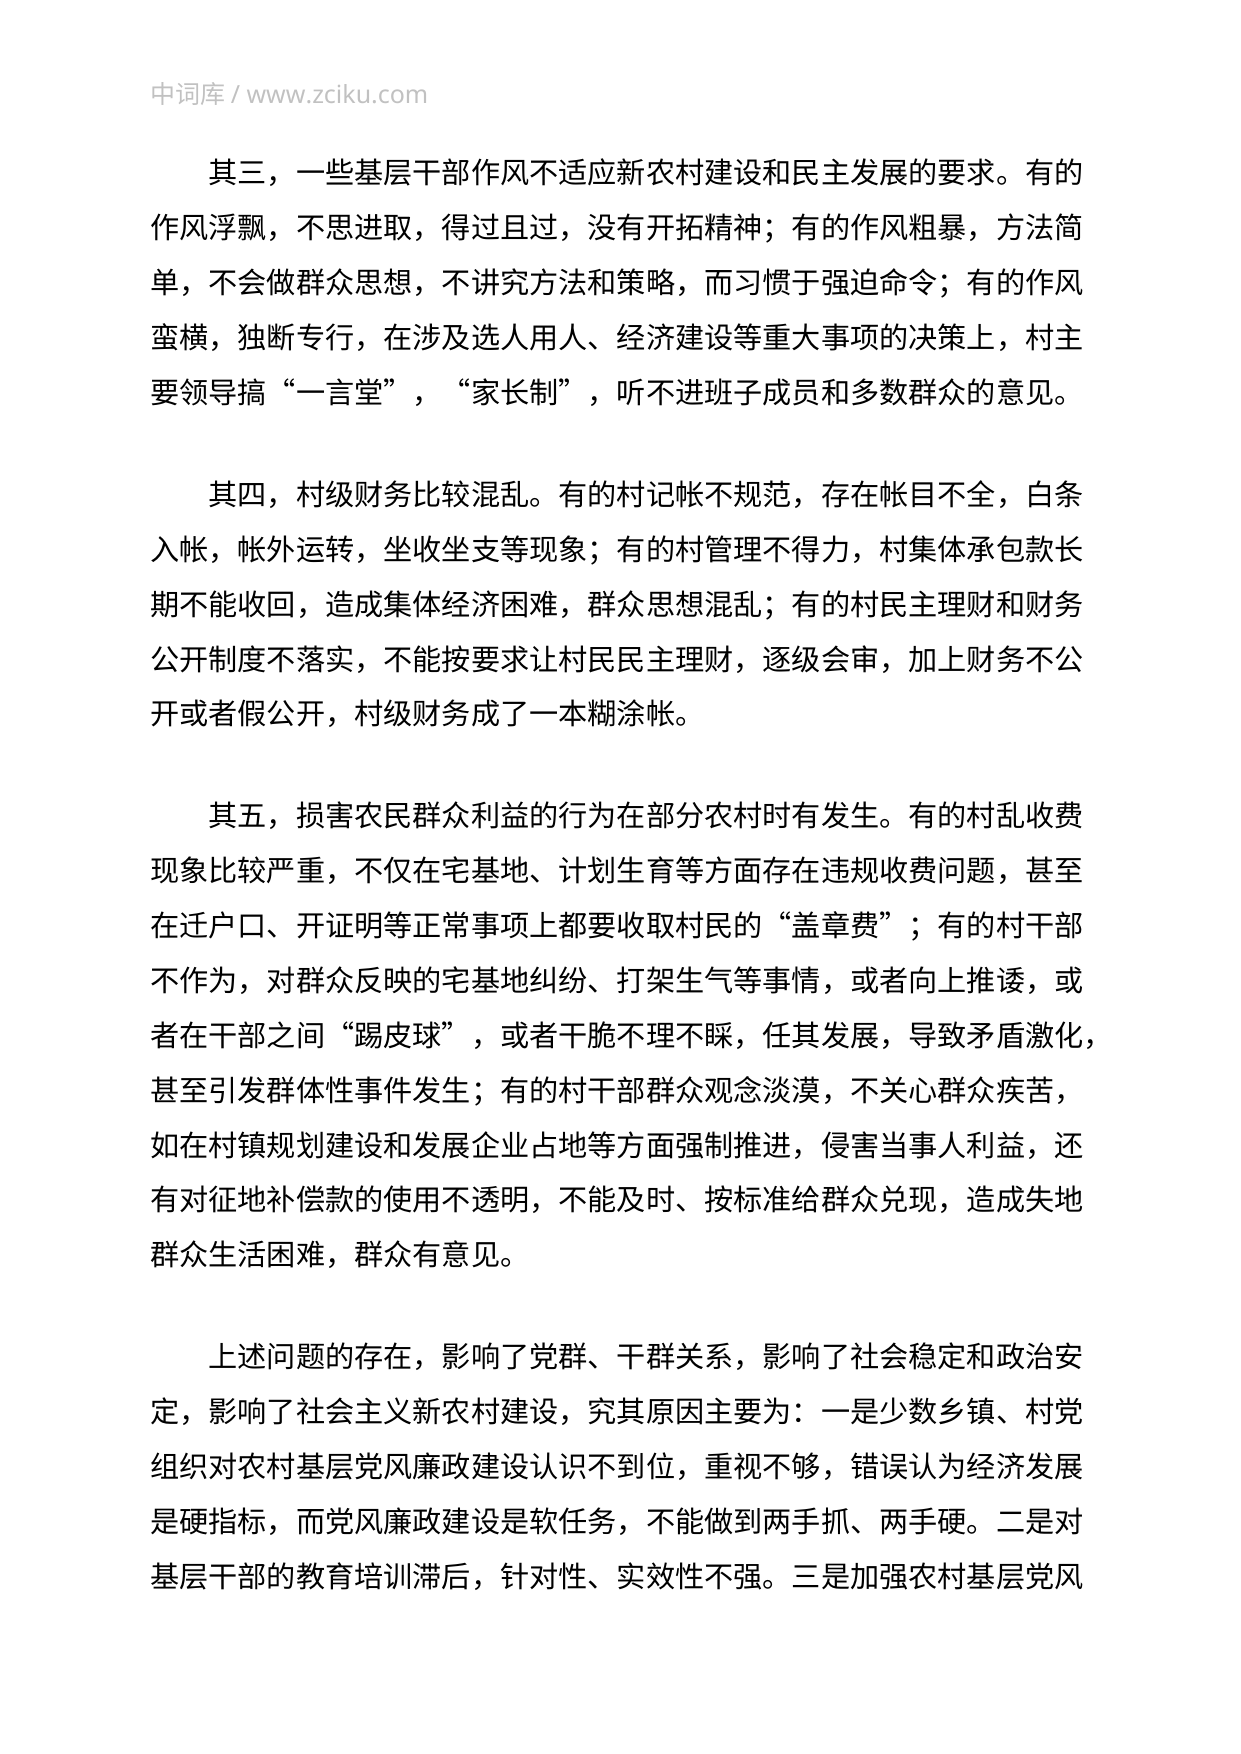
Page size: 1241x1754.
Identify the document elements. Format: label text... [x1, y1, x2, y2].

text 其三，一些基层干部作风不适应新农村建设和民主发展的要求。有的作风浮飘，不思进取，得过且过，没有开拓精神；有的作风粗暴，方法简单，不会做群众思想，不讲究方法和策略，而习惯于强迫命令；有的作风蛮横，独断专行，在涉及选人用人、经济建设等重大事项的决策上，村主要领导搞“一言堂”，“家长制”，听不进班子成员和多数群众的意见。 [150, 150, 1090, 412]
text 其五，损害农民群众利益的行为在部分农村时有发生。有的村乱收费现象比较严重，不仅在宅基地、计划生育等方面存在违规收费问题，甚至在迁户口、开证明等正常事项上都要收取村民的“盖章费”；有的村干部不作为，对群众反映的宅基地纠纷、打架生气等事情，或者向上推诿，或者在干部之间“踢皮球”，或者干脆不理不睬，任其发展，导致矛盾激化，甚至引发群体性事件发生；有的村干部群众观念淡漠，不关心群众疾苦，如在村镇规划建设和发展企业占地等方面强制推进，侵害当事人利益，还有对征地补偿款的使用不透明，不能及时、按标准给群众兑现，造成失地群众生活困难，群众有意见。 [150, 793, 1090, 1274]
text 其四，村级财务比较混乱。有的村记帐不规范，存在帐目不全，白条入帐，帐外运转，坐收坐支等现象；有的村管理不得力，村集体承包款长期不能收回，造成集体经济困难，群众思想混乱；有的村民主理财和财务公开制度不落实，不能按要求让村民民主理财，逐级会审，加上财务不公开或者假公开，村级财务成了一本糊涂帐。 [150, 471, 1090, 733]
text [150, 1334, 1090, 1596]
